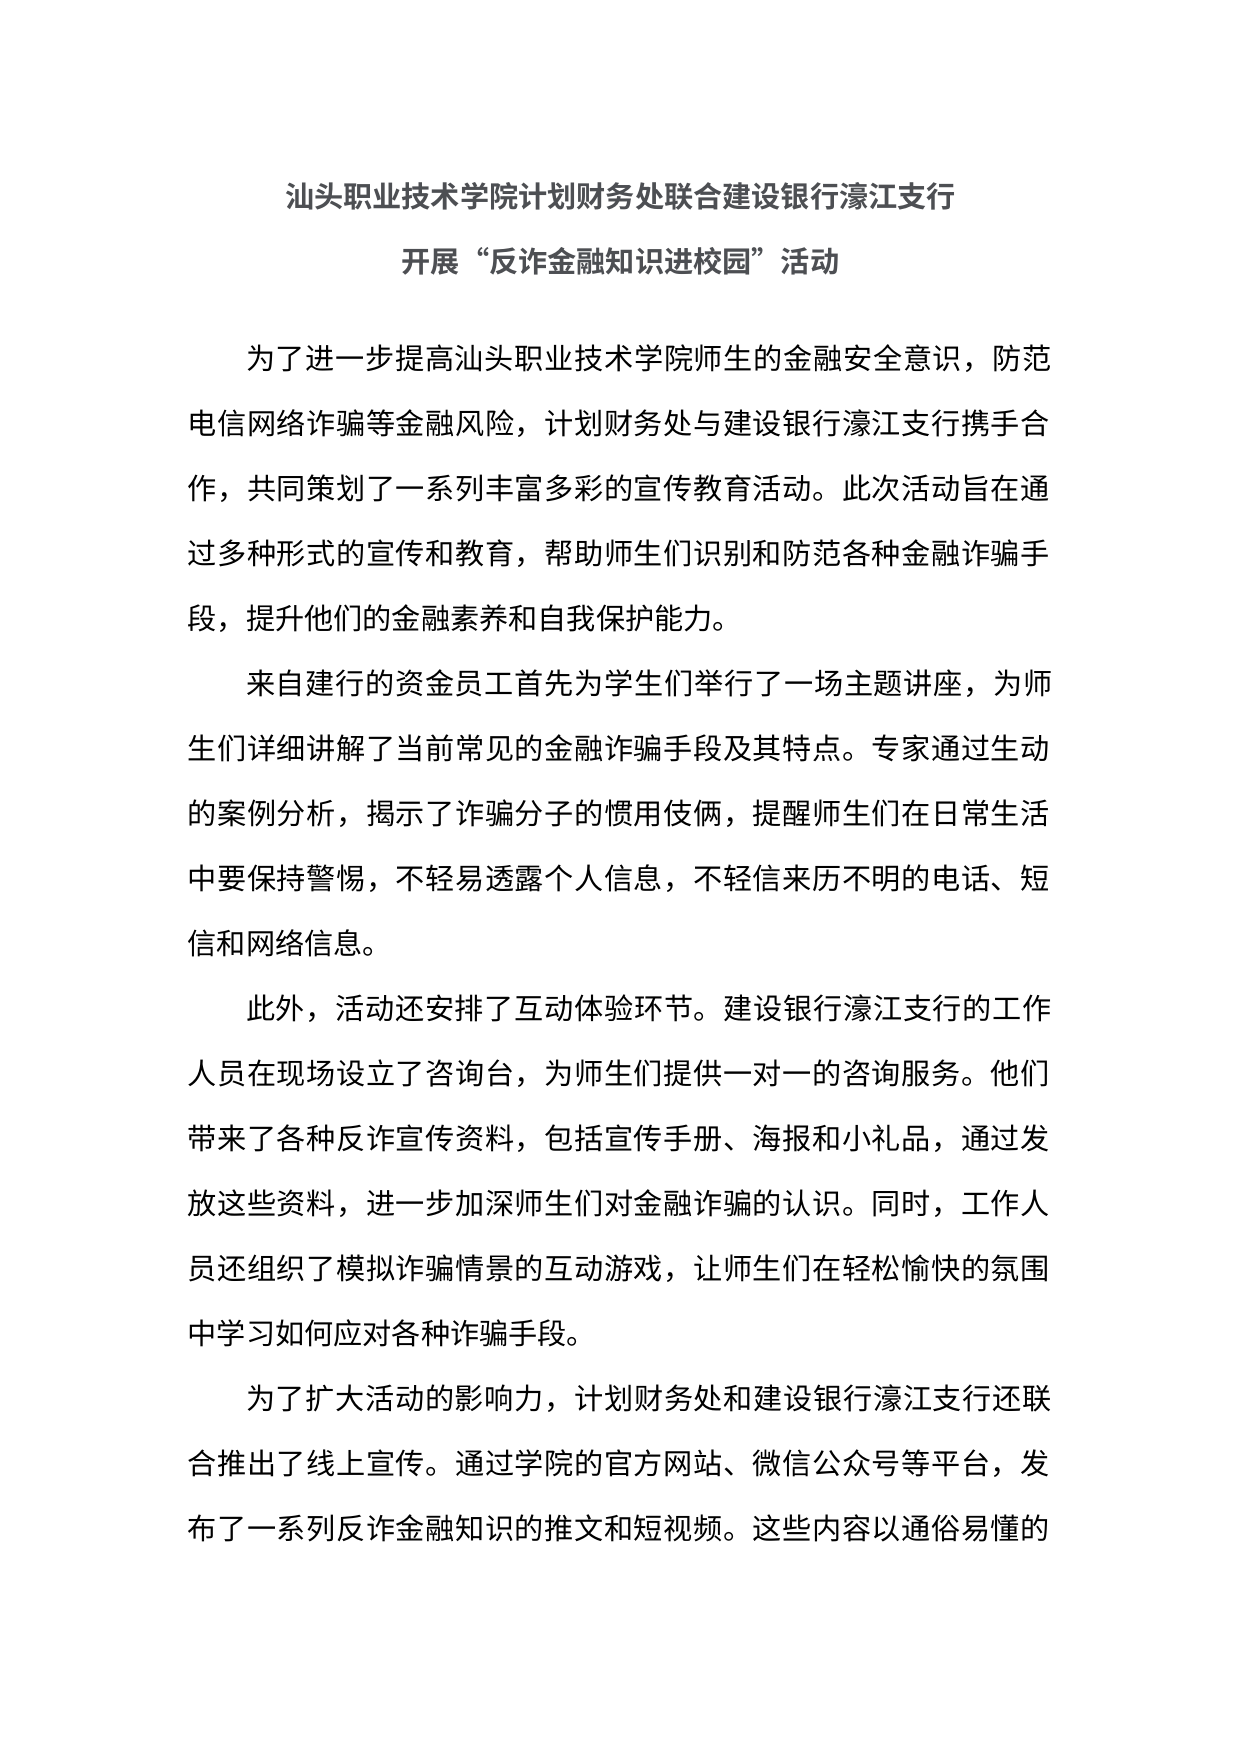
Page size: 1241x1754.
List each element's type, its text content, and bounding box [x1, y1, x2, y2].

subtitle 开展“反诈金融知识进校园”活动 [187, 227, 1053, 292]
text 来自建行的资金员工首先为学生们举行了一场主题讲座，为师生们详细讲解了当前常见的金融诈骗手段及其特点。专家通过生动的案例分析，揭示了诈骗分子的惯用伎俩，提醒师生们在日常生活中要保持警惕，不轻易透露个人信息，不轻信来历不明的电话、短信和网络信息。 [187, 649, 1053, 974]
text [187, 1364, 1053, 1559]
text 为了进一步提高汕头职业技术学院师生的金融安全意识，防范电信网络诈骗等金融风险，计划财务处与建设银行濠江支行携手合作，共同策划了一系列丰富多彩的宣传教育活动。此次活动旨在通过多种形式的宣传和教育，帮助师生们识别和防范各种金融诈骗手段，提升他们的金融素养和自我保护能力。 [187, 324, 1053, 649]
subtitle 汕头职业技术学院计划财务处联合建设银行濠江支行 [187, 162, 1053, 227]
text 此外，活动还安排了互动体验环节。建设银行濠江支行的工作人员在现场设立了咨询台，为师生们提供一对一的咨询服务。他们带来了各种反诈宣传资料，包括宣传手册、海报和小礼品，通过发放这些资料，进一步加深师生们对金融诈骗的认识。同时，工作人员还组织了模拟诈骗情景的互动游戏，让师生们在轻松愉快的氛围中学习如何应对各种诈骗手段。 [187, 974, 1053, 1364]
